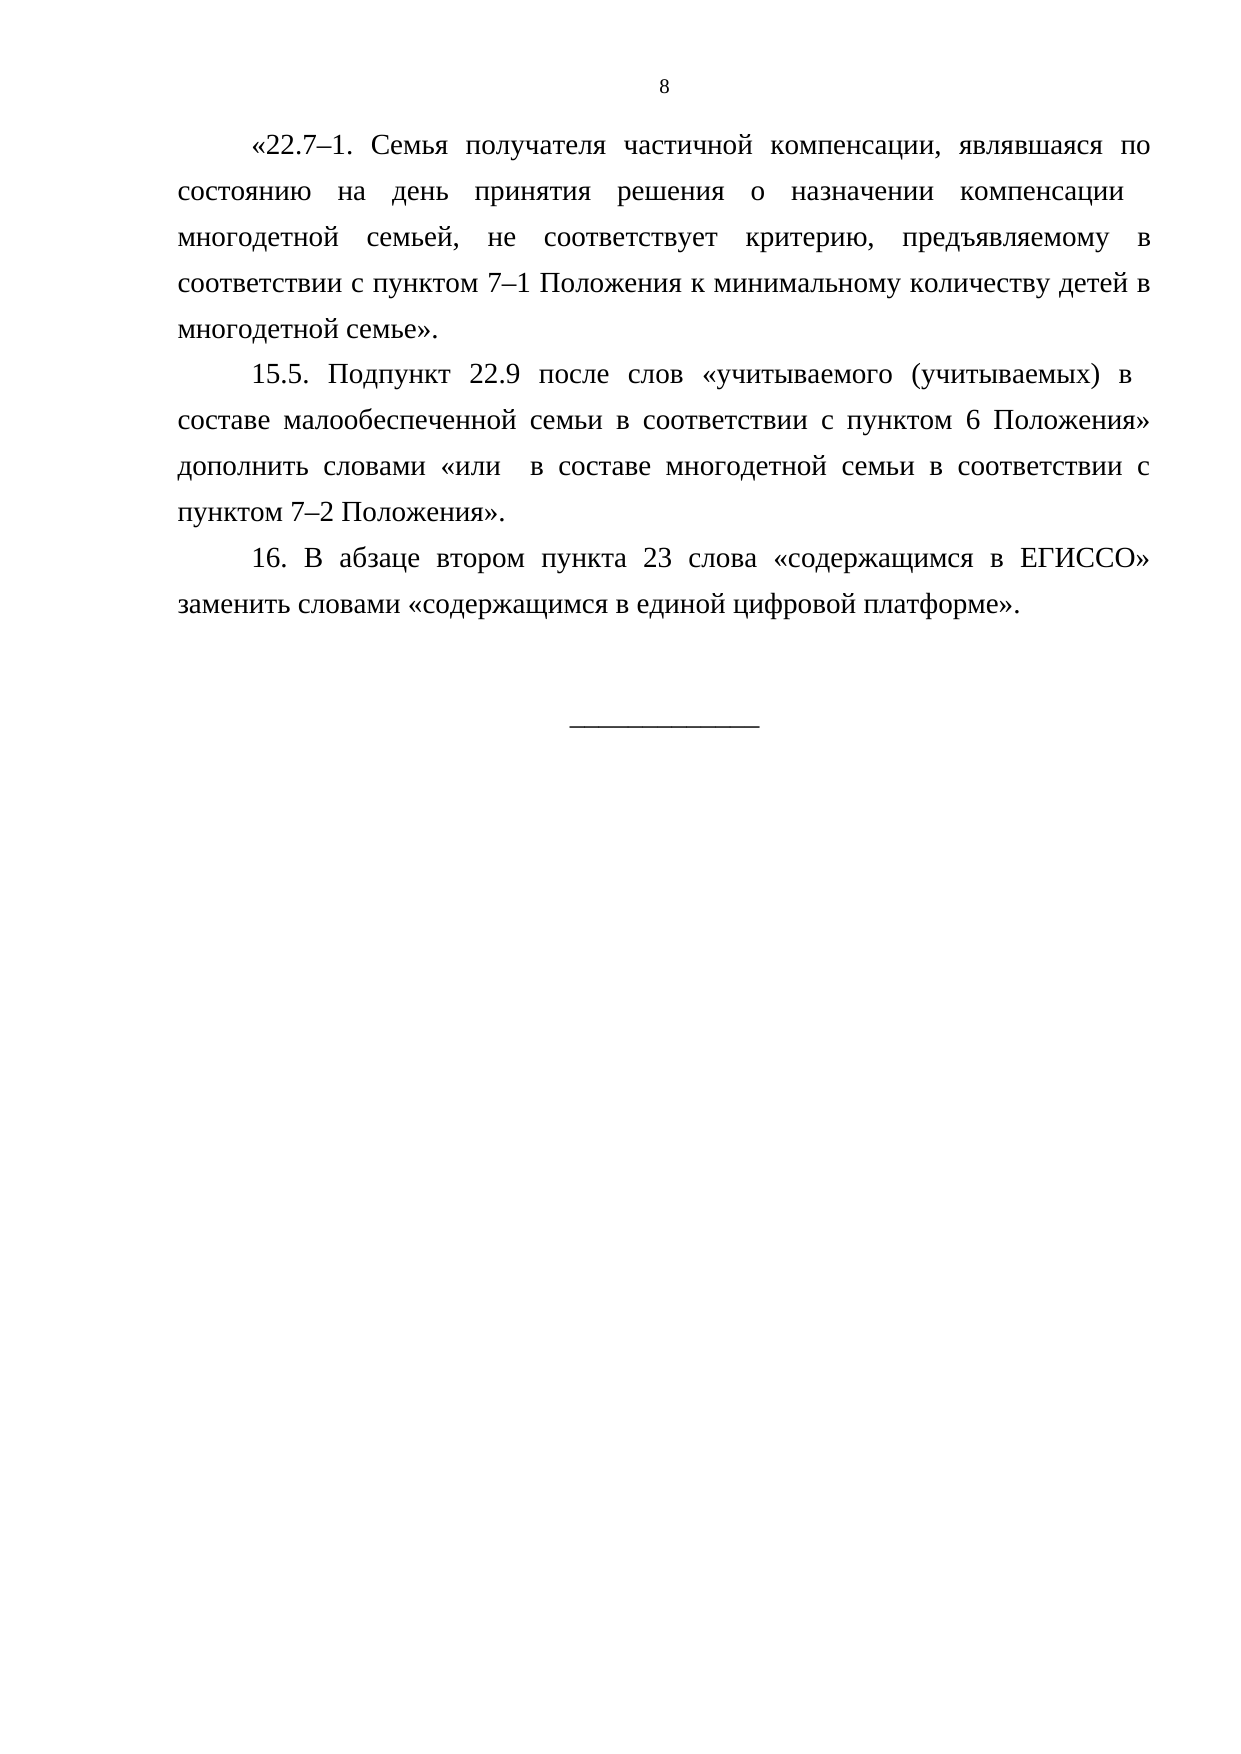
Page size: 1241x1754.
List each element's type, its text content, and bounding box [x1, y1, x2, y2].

text «22.7–1. Семья получателя частичной компенсации, являвшаяся по состоянию на день принятия решения о назначении компенсации многодетной семьей, не соответствует критерию, предъявляемому в соответствии с пунктом 7–1 Положения к минимальному количеству детей в многодетной семье». [177, 118, 1152, 347]
text 15.5. Подпункт 22.9 после слов «учитываемого (учитываемых) в составе малообеспеченной семьи в соответствии с пунктом 6 Положения» дополнить словами «или в составе многодетной семьи в соответствии с пунктом 7–2 Положения». [177, 347, 1152, 531]
text _____________ [177, 697, 1152, 731]
text 16. В абзаце втором пункта 23 слова «содержащимся в ЕГИССО» заменить словами «содержащимся в единой цифровой платформе». [177, 531, 1152, 622]
